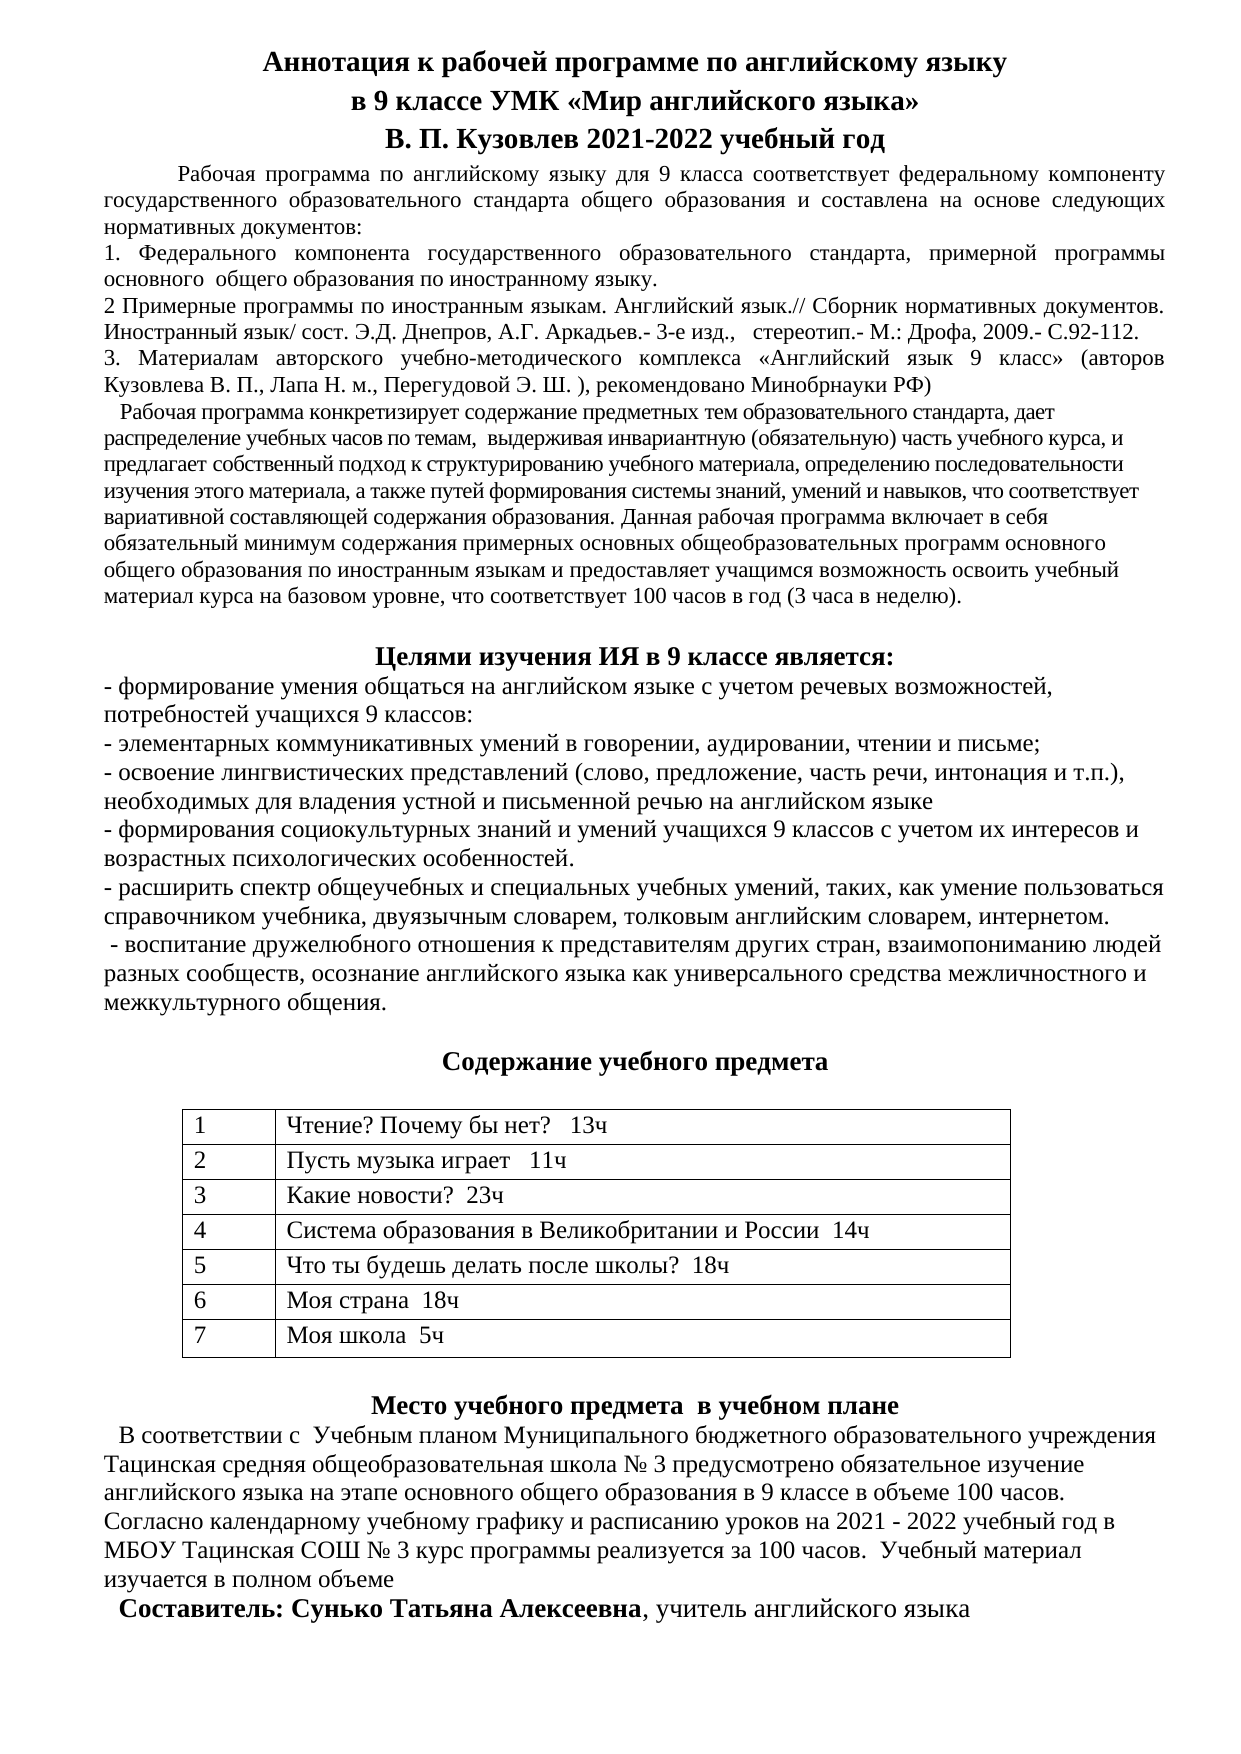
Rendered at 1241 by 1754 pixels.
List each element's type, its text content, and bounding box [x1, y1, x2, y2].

text - элементарных коммуникативных умений в говорении, аудировании, чтении и письме; [103, 728, 1167, 757]
text - воспитание дружелюбного отношения к представителям других стран, взаимопониманию людей разных сообществ, осознание английского языка как универсального средства межличностного и межкультурного общения. [103, 929, 1167, 1016]
table_cell Что ты будешь делать после школы? 18ч [276, 1250, 1010, 1284]
table_cell 7 [183, 1320, 275, 1357]
table_cell 6 [183, 1285, 275, 1319]
text 1. Федерального компонента государственного образовательного стандарта, примерной программы основного общего образования по иностранному языку. [103, 239, 1167, 292]
table_header 1 [183, 1110, 275, 1144]
table_cell 3 [183, 1180, 275, 1214]
table_header Чтение? Почему бы нет? 13ч [276, 1110, 1010, 1144]
table_cell 2 [183, 1145, 275, 1179]
text - освоение лингвистических представлений (слово, предложение, часть речи, интонация и т.п.), необходимых для владения устной и письменной речью на английском языке [103, 757, 1167, 814]
text - расширить спектр общеучебных и специальных учебных умений, таких, как умение пользоваться справочником учебника, двуязычным словарем, толковым английским словарем, интернетом. [103, 872, 1167, 929]
text Аннотация к рабочей программе по английскому языку [103, 44, 1167, 78]
text В. П. Кузовлев 2021-2022 учебный год [103, 121, 1167, 155]
text - формирования социокультурных знаний и умений учащихся 9 классов с учетом их интересов и возрастных психологических особенностей. [103, 814, 1167, 872]
text В соответствии с Учебным планом Муниципального бюджетного образовательного учреждения Тацинская средняя общеобразовательная школа № 3 предусмотрено обязательное изучение английского языка на этапе основного общего образования в 9 классе в объеме 100 часов. Согласно календарному учебному графику и расписанию уроков на 2021 - 2022 учебный год в МБОУ Тацинская СОШ № 3 курс программы реализуется за 100 часов. Учебный материал изучается в полном объеме [103, 1420, 1167, 1592]
table_cell Система образования в Великобритании и России 14ч [276, 1215, 1010, 1249]
text 3. Материалам авторского учебно-методического комплекса «Английский язык 9 класс» (авторов Кузовлева В. П., Лапа Н. м., Перегудовой Э. Ш. ), рекомендовано Минобрнауки РФ) [103, 344, 1167, 397]
text 2 Примерные программы по иностранным языкам. Английский язык.// Сборник нормативных документов. Иностранный язык/ сост. Э.Д. Днепров, А.Г. Аркадьев.- 3-е изд., стереотип.- М.: Дрофа, 2009.- С.92-112. [103, 292, 1167, 344]
table_cell Какие новости? 23ч [276, 1180, 1010, 1214]
text Целями изучения ИЯ в 9 классе является: [103, 640, 1167, 671]
text Рабочая программа по английскому языку для 9 класса соответствует федеральному компоненту государственного образовательного стандарта общего образования и составлена на основе следующих нормативных документов: [103, 160, 1167, 239]
text Содержание учебного предмета [103, 1044, 1167, 1076]
text Рабочая программа конкретизирует содержание предметных тем образовательного стандарта, дает распределение учебных часов по темам, выдерживая инвариантную (обязательную) часть учебного курса, и предлагает собственный подход к структурированию учебного материала, определению последовательности изучения этого материала, а также путей формирования системы знаний, умений и навыков, что соответствует вариативной составляющей содержания образования. Данная рабочая программа включает в себя обязательный минимум содержания примерных основных общеобразовательных программ основного общего образования по иностранным языкам и предоставляет учащимся возможность освоить учебный материал курса на базовом уровне, что соответствует 100 часов в год (3 часа в неделю). [103, 398, 1167, 608]
text - формирование умения общаться на английском языке с учетом речевых возможностей, потребностей учащихся 9 классов: [103, 671, 1167, 728]
table_cell Моя школа 5ч [276, 1320, 1010, 1357]
table_cell 5 [183, 1250, 275, 1284]
text Составитель: Сунько Татьяна Алексеевна, учитель английского языка [103, 1592, 1167, 1623]
table_cell Пусть музыка играет 11ч [276, 1145, 1010, 1179]
table_cell 4 [183, 1215, 275, 1249]
text Место учебного предмета в учебном плане [103, 1389, 1167, 1420]
text в 9 классе УМК «Мир английского языка» [103, 83, 1167, 116]
table_cell Моя страна 18ч [276, 1285, 1010, 1319]
